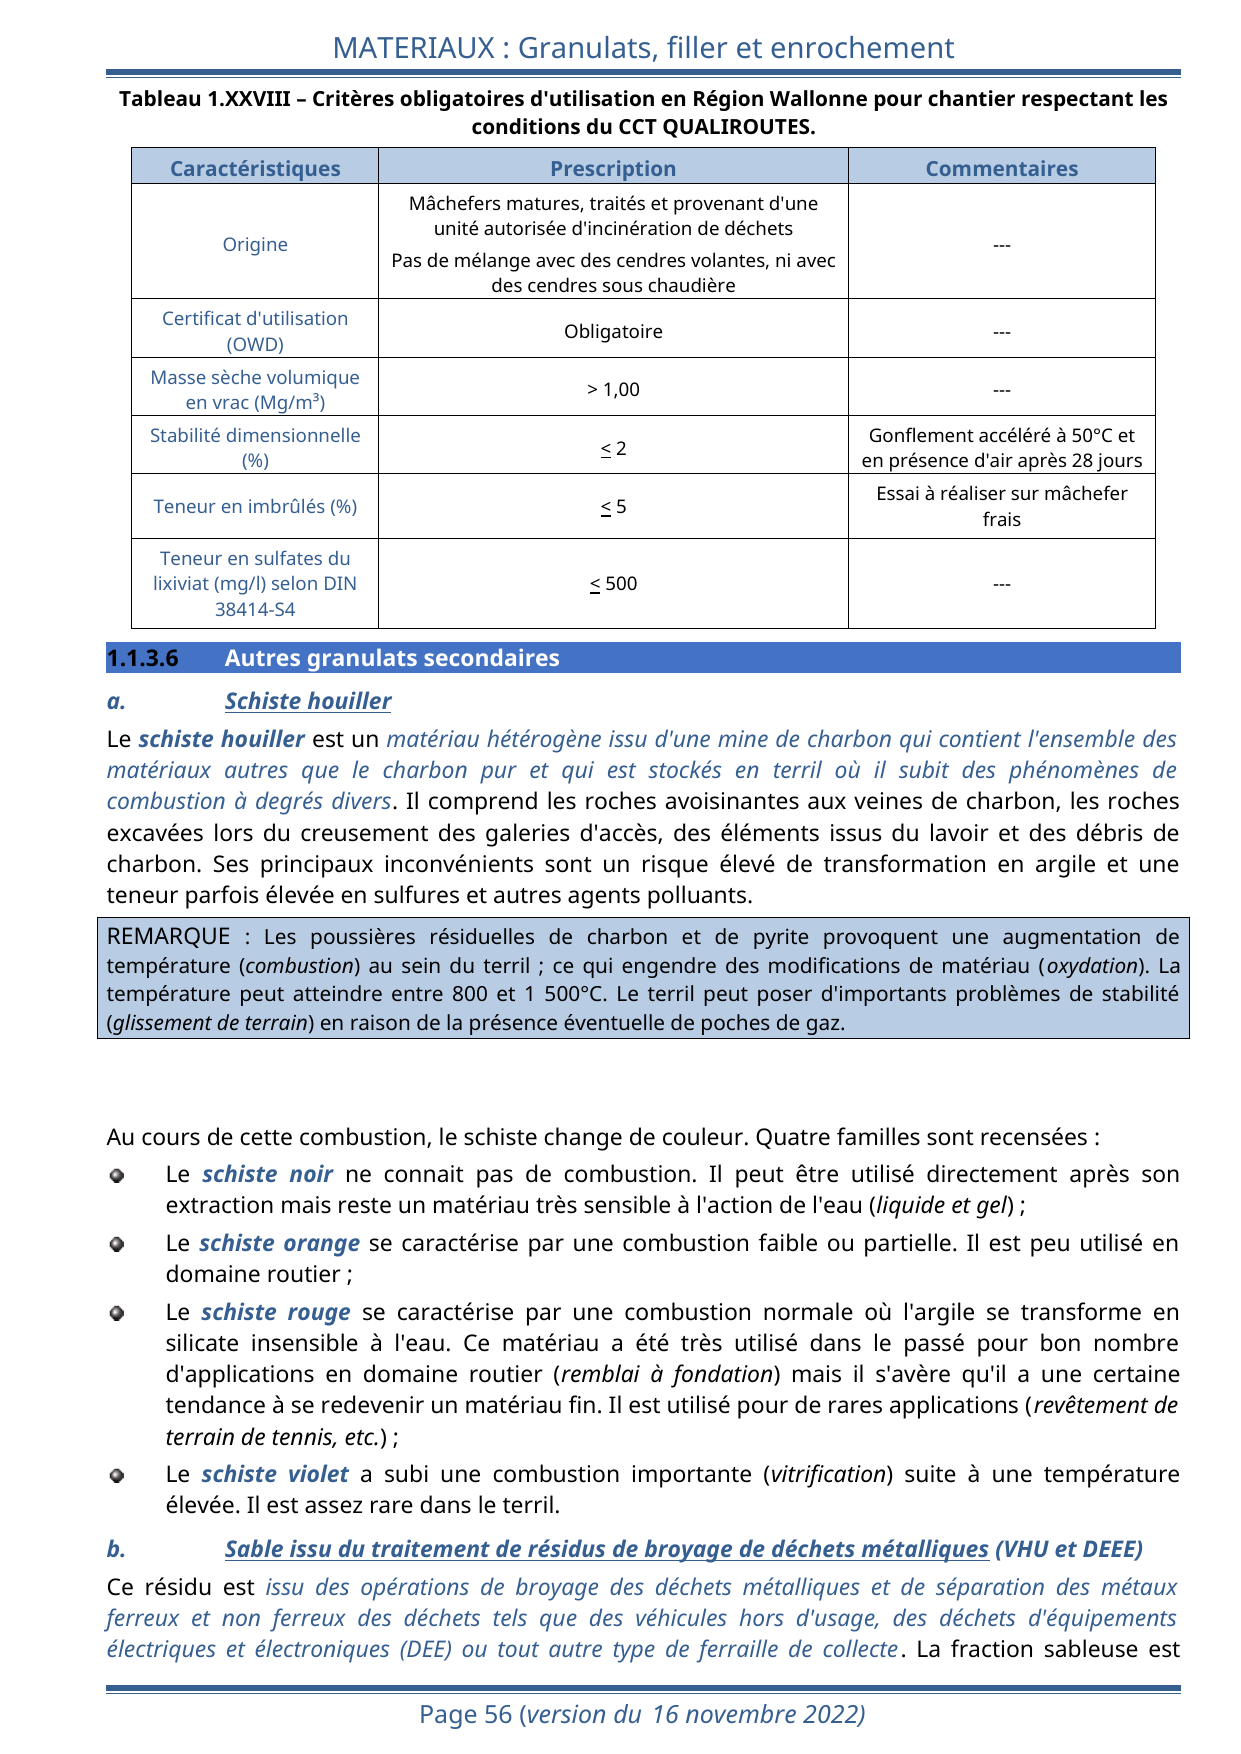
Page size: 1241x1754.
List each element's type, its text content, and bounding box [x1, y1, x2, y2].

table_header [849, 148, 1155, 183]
text REMARQUE : Les poussières résiduelles de charbon et de pyrite provoquent une augmentation de température (combustion) au sein du terril ; ce qui engendre des modifications de matériau (oxydation). La température peut atteindre entre 800 et 1 500°C. Le terril peut poser d'importants problèmes de stabilité (glissement de terrain) en raison de la présence éventuelle de poches de gaz. [98, 918, 1189, 1038]
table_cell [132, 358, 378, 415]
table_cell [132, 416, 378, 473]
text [106, 1571, 1181, 1664]
text Le schiste rouge se caractérise par une combustion normale où l'argile se transforme en silicate insensible à l'eau. Ce matériau a été très utilisé dans le passé pour bon nombre d'applications en domaine routier (remblai à fondation) mais il s'avère qu'il a une certaine tendance à se redevenir un matériau fin. Il est utilisé pour de rares applications (revêtement de terrain de tennis, etc.) ; [106, 1296, 1181, 1452]
picture [107, 1166, 124, 1183]
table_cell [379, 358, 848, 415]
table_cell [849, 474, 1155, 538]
text Le schiste houiller est un matériau hétérogène issu d'une mine de charbon qui contient l'ensemble des matériaux autres que le charbon pur et qui est stockés en terril où il subit des phénomènes de combustion à degrés divers. Il comprend les roches avoisinantes aux veines de charbon, les roches excavées lors du creusement des galeries d'accès, des éléments issus du lavoir et des débris de charbon. Ses principaux inconvénients sont un risque élevé de transformation en argile et une teneur parfois élevée en sulfures et autres agents polluants. [106, 723, 1181, 910]
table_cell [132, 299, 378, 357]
text Au cours de cette combustion, le schiste change de couleur. Quatre familles sont recensées : [106, 1121, 1181, 1152]
text Le schiste violet a subi une combustion importante (vitrification) suite à une température élevée. Il est assez rare dans le terril. [106, 1458, 1181, 1521]
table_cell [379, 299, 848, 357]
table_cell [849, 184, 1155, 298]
picture [107, 1303, 124, 1321]
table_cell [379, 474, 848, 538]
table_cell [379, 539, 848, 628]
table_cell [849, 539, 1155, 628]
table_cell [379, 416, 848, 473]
subtitle Autres granulats secondaires [106, 642, 1181, 673]
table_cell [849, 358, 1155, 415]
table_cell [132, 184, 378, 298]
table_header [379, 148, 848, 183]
picture [107, 1234, 124, 1252]
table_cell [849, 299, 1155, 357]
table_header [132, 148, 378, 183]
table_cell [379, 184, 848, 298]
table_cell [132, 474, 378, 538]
text Le schiste noir ne connait pas de combustion. Il peut être utilisé directement après son extraction mais reste un matériau très sensible à l'action de l'eau (liquide et gel) ; [106, 1158, 1181, 1221]
picture [107, 1466, 124, 1483]
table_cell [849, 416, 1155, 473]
subtitle Sable issu du traitement de résidus de broyage de déchets métalliques (VHU et DEEE) [106, 1533, 1181, 1564]
subtitle Schiste houiller [106, 685, 1181, 717]
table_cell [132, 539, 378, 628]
text Le schiste orange se caractérise par une combustion faible ou partielle. Il est peu utilisé en domaine routier ; [106, 1227, 1181, 1289]
